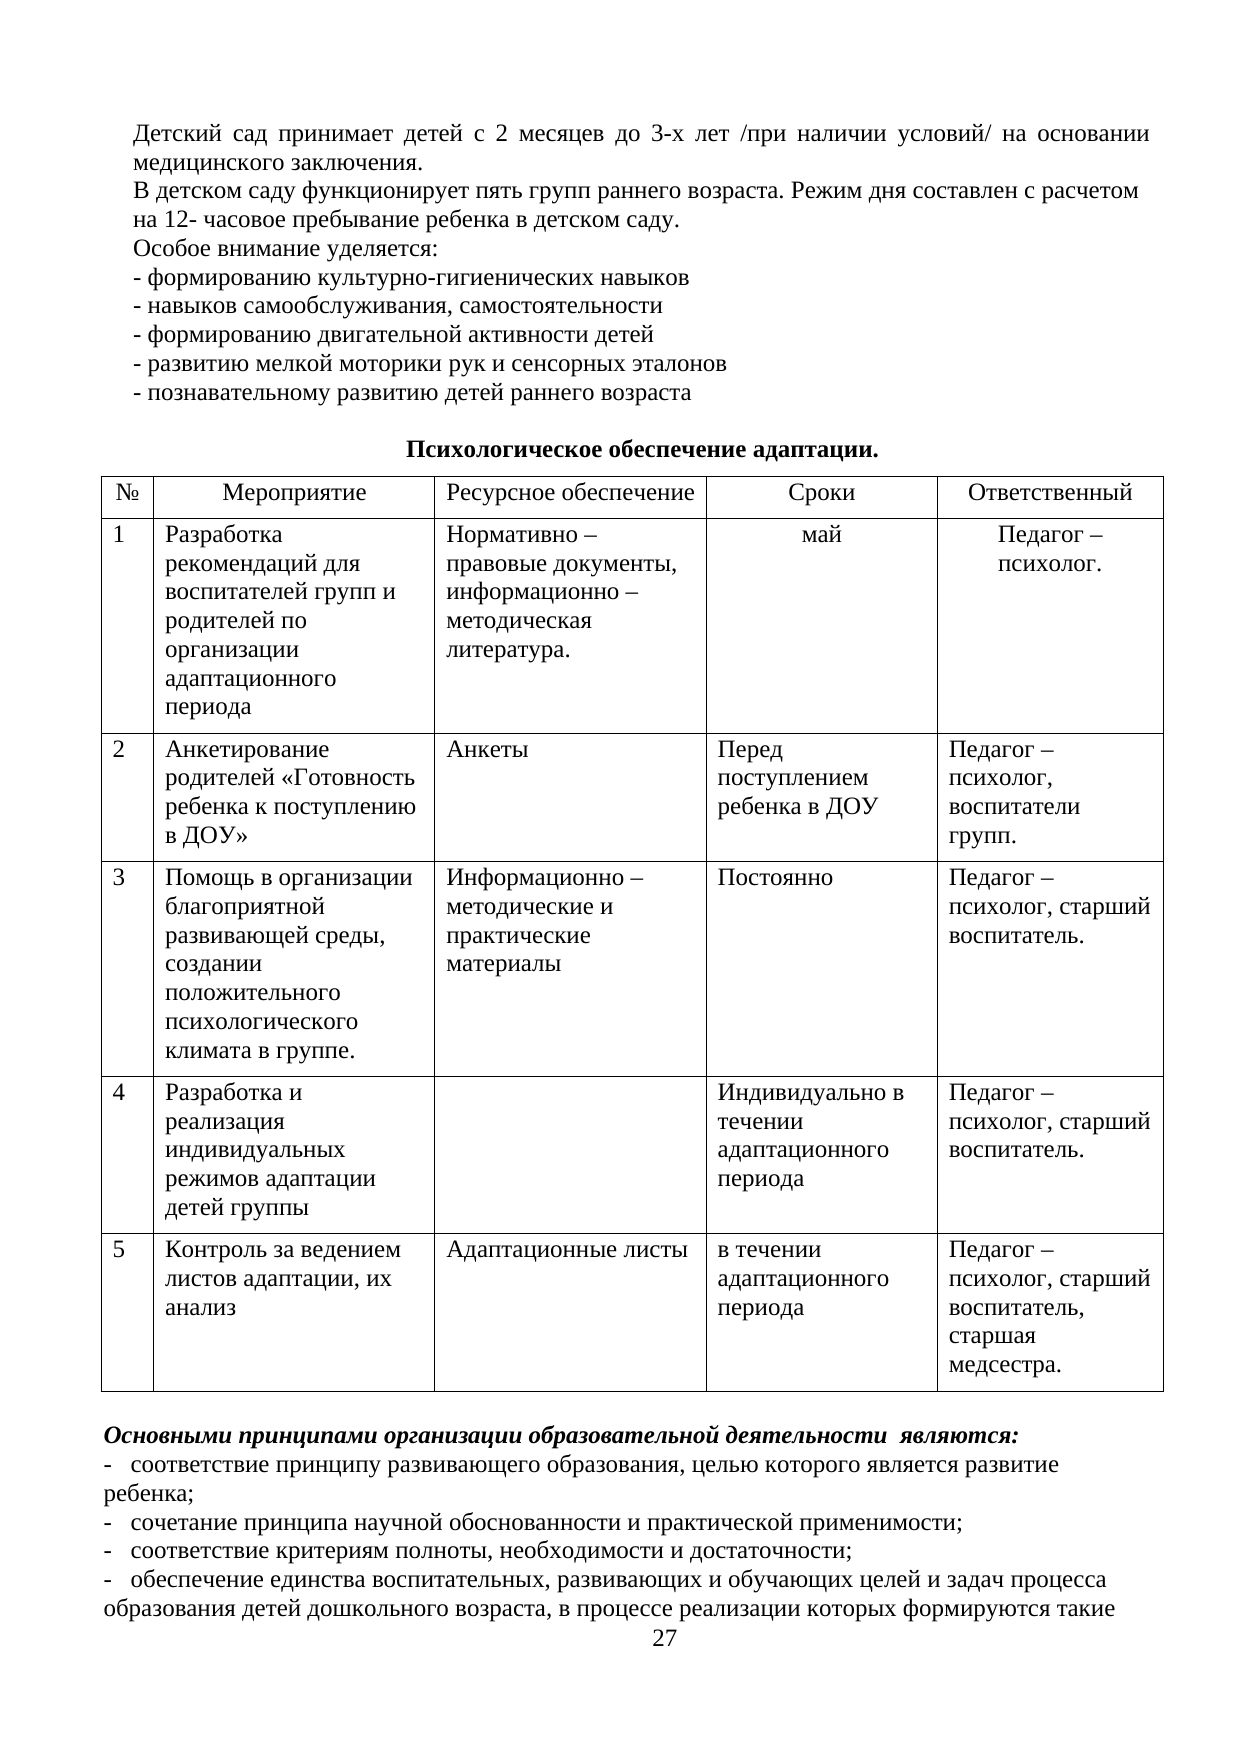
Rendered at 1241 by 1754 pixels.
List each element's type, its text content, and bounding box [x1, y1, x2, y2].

table_cell Педагог – психолог, воспитатели групп. [938, 734, 1163, 861]
table_cell Перед поступлением ребенка в ДОУ [707, 734, 937, 861]
text - формированию культурно-гигиенических навыков [133, 262, 1152, 291]
table_cell в течении адаптационного периода [707, 1234, 937, 1391]
table_cell Педагог – психолог. [938, 519, 1163, 733]
text Детский сад принимает детей с 2 месяцев до 3-х лет /при наличии условий/ на основании медицинского заключения. [133, 118, 1152, 176]
table_header № [102, 477, 153, 518]
text - сочетание принципа научной обоснованности и практической применимости; [103, 1507, 1152, 1535]
table_cell Информационно – методические и практические материалы [435, 862, 706, 1076]
text - познавательному развитию детей раннего возраста [133, 377, 1152, 406]
table_cell Постоянно [707, 862, 937, 1076]
table_cell 4 [102, 1077, 153, 1233]
text В детском саду функционирует пять групп раннего возраста. Режим дня составлен с расчетом на 12- часовое пребывание ребенка в детском саду. [133, 176, 1152, 233]
text - развитию мелкой моторики рук и сенсорных эталонов [133, 348, 1152, 377]
text Психологическое обеспечение адаптации. [133, 434, 1152, 463]
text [103, 1564, 1152, 1622]
table_cell Индивидуально в течении адаптационного периода [707, 1077, 937, 1233]
table_header Мероприятие [154, 477, 434, 518]
table_header Сроки [707, 477, 937, 518]
text - соответствие критериям полноты, необходимости и достаточности; [103, 1535, 1152, 1564]
table_cell 5 [102, 1234, 153, 1391]
table_cell Педагог – психолог, старший воспитатель. [938, 1077, 1163, 1233]
table_cell 3 [102, 862, 153, 1076]
text Особое внимание уделяется: [133, 233, 1152, 262]
table_cell Анкеты [435, 734, 706, 861]
table_header Ответственный [938, 477, 1163, 518]
table_cell Адаптационные листы [435, 1234, 706, 1391]
table_cell [435, 1077, 706, 1233]
table_cell Разработка рекомендаций для воспитателей групп и родителей по организации адаптационного периода [154, 519, 434, 733]
table_cell Педагог – психолог, старший воспитатель. [938, 862, 1163, 1076]
text - соответствие принципу развивающего образования, целью которого является развитие ребенка; [103, 1449, 1152, 1507]
table_cell Контроль за ведением листов адаптации, их анализ [154, 1234, 434, 1391]
table_cell Разработка и реализация индивидуальных режимов адаптации детей группы [154, 1077, 434, 1233]
table_cell Анкетирование родителей «Готовность ребенка к поступлению в ДОУ» [154, 734, 434, 861]
table_header Ресурсное обеспечение [435, 477, 706, 518]
table_cell 2 [102, 734, 153, 861]
text - навыков самообслуживания, самостоятельности [133, 291, 1152, 319]
table_cell Нормативно – правовые документы, информационно – методическая литература. [435, 519, 706, 733]
text Основными принципами организации образовательной деятельности являются: [103, 1420, 1152, 1449]
text - формированию двигательной активности детей [133, 319, 1152, 348]
table_cell Педагог – психолог, старший воспитатель, старшая медсестра. [938, 1234, 1163, 1391]
table_cell май [707, 519, 937, 733]
table_cell Помощь в организации благоприятной развивающей среды, создании положительного психологического климата в группе. [154, 862, 434, 1076]
table_cell 1 [102, 519, 153, 733]
